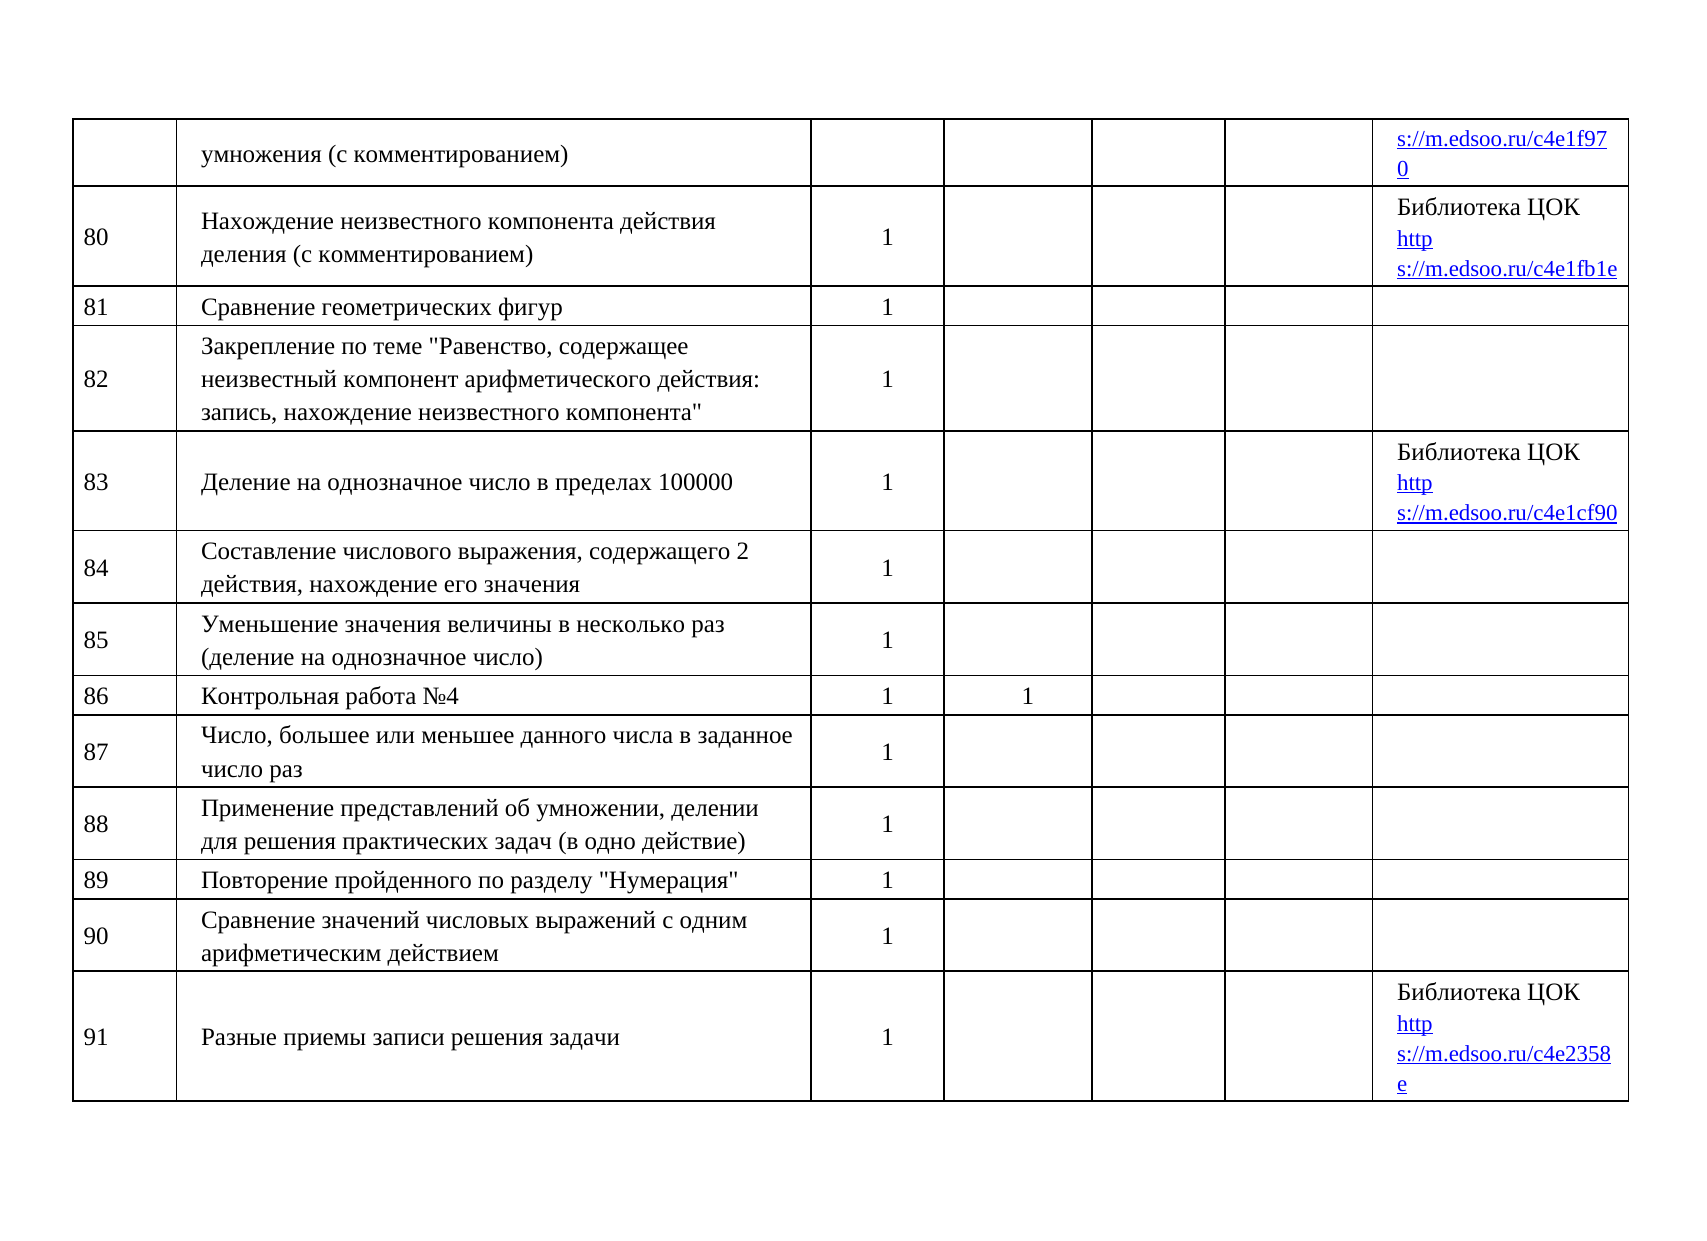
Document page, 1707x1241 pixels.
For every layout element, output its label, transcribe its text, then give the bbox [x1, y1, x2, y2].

table_cell [1093, 860, 1224, 898]
table_cell 1 [812, 860, 943, 898]
table_cell [1093, 326, 1224, 430]
table_cell Библиотека ЦОК https://m.edsoo.ru/c4e1fb1e [1373, 187, 1628, 285]
table_cell [1093, 187, 1224, 285]
table_cell [945, 860, 1091, 898]
table_cell [1093, 788, 1224, 859]
table_cell [1373, 604, 1628, 674]
table_cell 85 [74, 604, 176, 674]
table_cell [945, 531, 1091, 602]
table_cell 81 [74, 287, 176, 324]
table_cell [1373, 900, 1628, 970]
table_cell [1373, 531, 1628, 602]
table_cell [1226, 531, 1372, 602]
table_cell [1226, 120, 1372, 185]
table_cell [945, 120, 1091, 185]
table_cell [177, 120, 810, 185]
table_cell Деление на однозначное число в пределах 100000 [177, 432, 810, 530]
table_cell [945, 788, 1091, 859]
table_cell Разные приемы записи решения задачи [177, 972, 810, 1100]
table_cell [1093, 120, 1224, 185]
table_cell [1226, 326, 1372, 430]
table_cell 90 [74, 900, 176, 970]
table_cell 1 [812, 972, 943, 1100]
table_cell [1226, 676, 1372, 714]
table_cell [1373, 326, 1628, 430]
table_cell Повторение пройденного по разделу "Нумерация" [177, 860, 810, 898]
table_cell [1373, 287, 1628, 324]
table_cell Число, большее или меньшее данного числа в заданное число раз [177, 716, 810, 786]
table_cell 1 [812, 326, 943, 430]
table_cell 1 [812, 788, 943, 859]
table_cell [1093, 972, 1224, 1100]
table_cell Библиотека ЦОК https://m.edsoo.ru/c4e1cf90 [1373, 432, 1628, 530]
table_cell [1373, 788, 1628, 859]
table_cell [1226, 972, 1372, 1100]
table_cell [1093, 900, 1224, 970]
table_cell 1 [812, 187, 943, 285]
table_cell 1 [812, 120, 943, 185]
table_cell [945, 900, 1091, 970]
table_cell [1093, 604, 1224, 674]
table_cell [1093, 531, 1224, 602]
table_cell [945, 432, 1091, 530]
table_cell [1093, 432, 1224, 530]
table_cell 91 [74, 972, 176, 1100]
table_cell [945, 326, 1091, 430]
table_cell 88 [74, 788, 176, 859]
table_cell [1226, 900, 1372, 970]
table_cell 80 [74, 187, 176, 285]
table_cell [1226, 287, 1372, 324]
table_cell 89 [74, 860, 176, 898]
table_cell Контрольная работа №4 [177, 676, 810, 714]
table_cell [945, 287, 1091, 324]
table_cell Закрепление по теме "Равенство, содержащее неизвестный компонент арифметического действия: запись, нахождение неизвестного компонента" [177, 326, 810, 430]
table_cell [1373, 716, 1628, 786]
table_cell [1226, 788, 1372, 859]
table_cell [1226, 860, 1372, 898]
table_cell 82 [74, 326, 176, 430]
table_cell 1 [812, 604, 943, 674]
table_cell [945, 604, 1091, 674]
table_cell 79 [74, 120, 176, 185]
table_cell Применение представлений об умножении, делении для решения практических задач (в одно действие) [177, 788, 810, 859]
table_cell [945, 187, 1091, 285]
table_cell [1093, 287, 1224, 324]
table_cell 1 [812, 432, 943, 530]
table_cell [1226, 604, 1372, 674]
table_cell 86 [74, 676, 176, 714]
table_cell [1373, 860, 1628, 898]
table_cell Уменьшение значения величины в несколько раз (деление на однозначное число) [177, 604, 810, 674]
table_cell 84 [74, 531, 176, 602]
table_cell 1 [812, 900, 943, 970]
table_cell 1 [812, 716, 943, 786]
table_cell [1226, 432, 1372, 530]
table_cell Составление числового выражения, содержащего 2 действия, нахождение его значения [177, 531, 810, 602]
table_cell [1093, 716, 1224, 786]
table_cell 83 [74, 432, 176, 530]
table_cell 1 [812, 676, 943, 714]
table_cell 1 [812, 531, 943, 602]
table_cell Сравнение геометрических фигур [177, 287, 810, 324]
table_cell [1226, 187, 1372, 285]
table_cell Сравнение значений числовых выражений с одним арифметическим действием [177, 900, 810, 970]
table_cell 1 [812, 287, 943, 324]
table_cell [1226, 716, 1372, 786]
table_cell 87 [74, 716, 176, 786]
table_cell Нахождение неизвестного компонента действия деления (с комментированием) [177, 187, 810, 285]
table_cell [1373, 120, 1628, 185]
table_cell [1373, 676, 1628, 714]
table_cell [945, 972, 1091, 1100]
table_cell 1 [945, 676, 1091, 714]
table_cell [945, 716, 1091, 786]
table_cell Библиотека ЦОК https://m.edsoo.ru/c4e2358e [1373, 972, 1628, 1100]
table_cell [1093, 676, 1224, 714]
